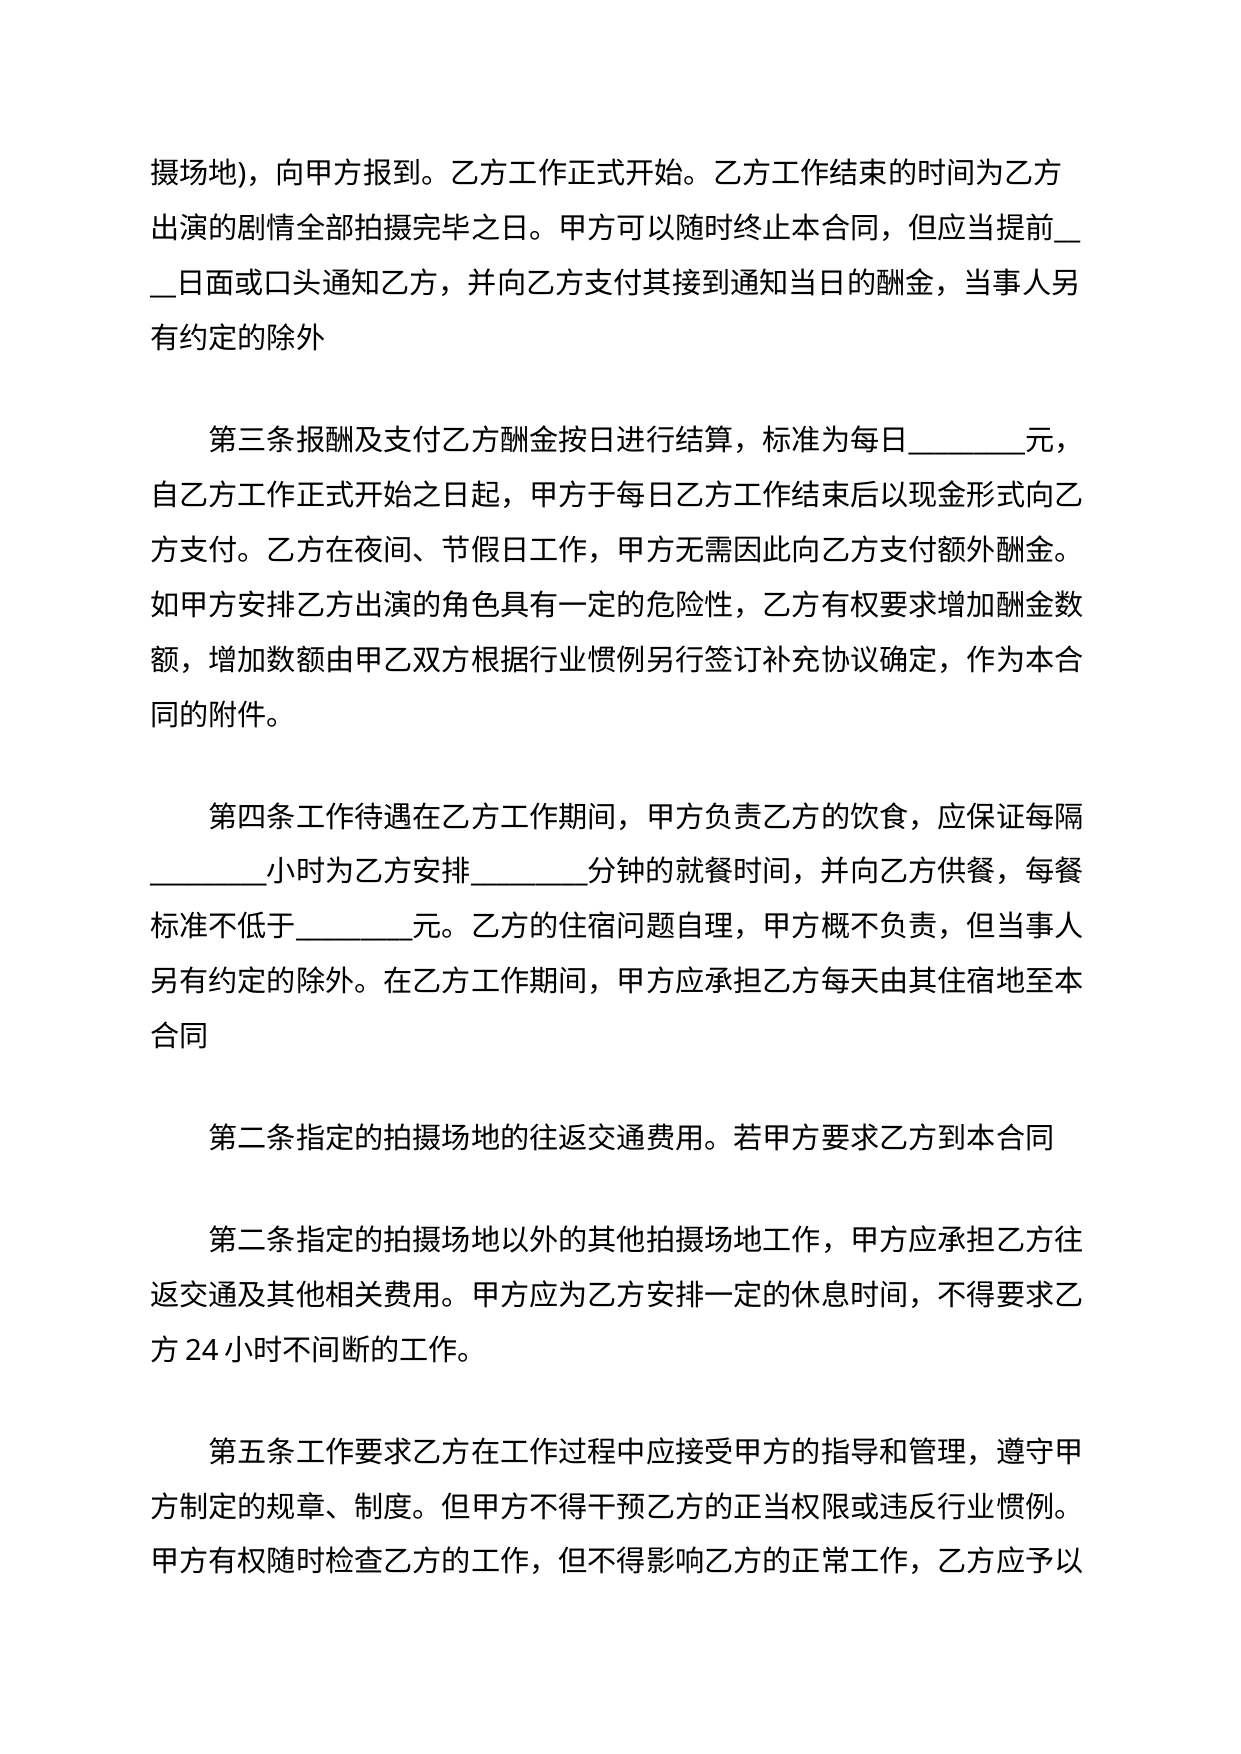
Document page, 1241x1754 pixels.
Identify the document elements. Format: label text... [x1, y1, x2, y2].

text 第二条指定的拍摄场地的往返交通费用。若甲方要求乙方到本合同 [150, 1115, 1090, 1157]
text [150, 150, 1090, 357]
text 第三条报酬及支付乙方酬金按日进行结算，标准为每日_________元，自乙方工作正式开始之日起，甲方于每日乙方工作结束后以现金形式向乙方支付。乙方在夜间、节假日工作，甲方无需因此向乙方支付额外酬金。如甲方安排乙方出演的角色具有一定的危险性，乙方有权要求增加酬金数额，增加数额由甲乙双方根据行业惯例另行签订补充协议确定，作为本合同的附件。 [150, 417, 1090, 734]
text 第二条指定的拍摄场地以外的其他拍摄场地工作，甲方应承担乙方往返交通及其他相关费用。甲方应为乙方安排一定的休息时间，不得要求乙方24小时不间断的工作。 [150, 1216, 1090, 1369]
text 第四条工作待遇在乙方工作期间，甲方负责乙方的饮食，应保证每隔_________小时为乙方安排_________分钟的就餐时间，并向乙方供餐，每餐标准不低于_________元。乙方的住宿问题自理，甲方概不负责，但当事人另有约定的除外。在乙方工作期间，甲方应承担乙方每天由其住宿地至本合同 [150, 793, 1090, 1055]
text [150, 1428, 1090, 1580]
